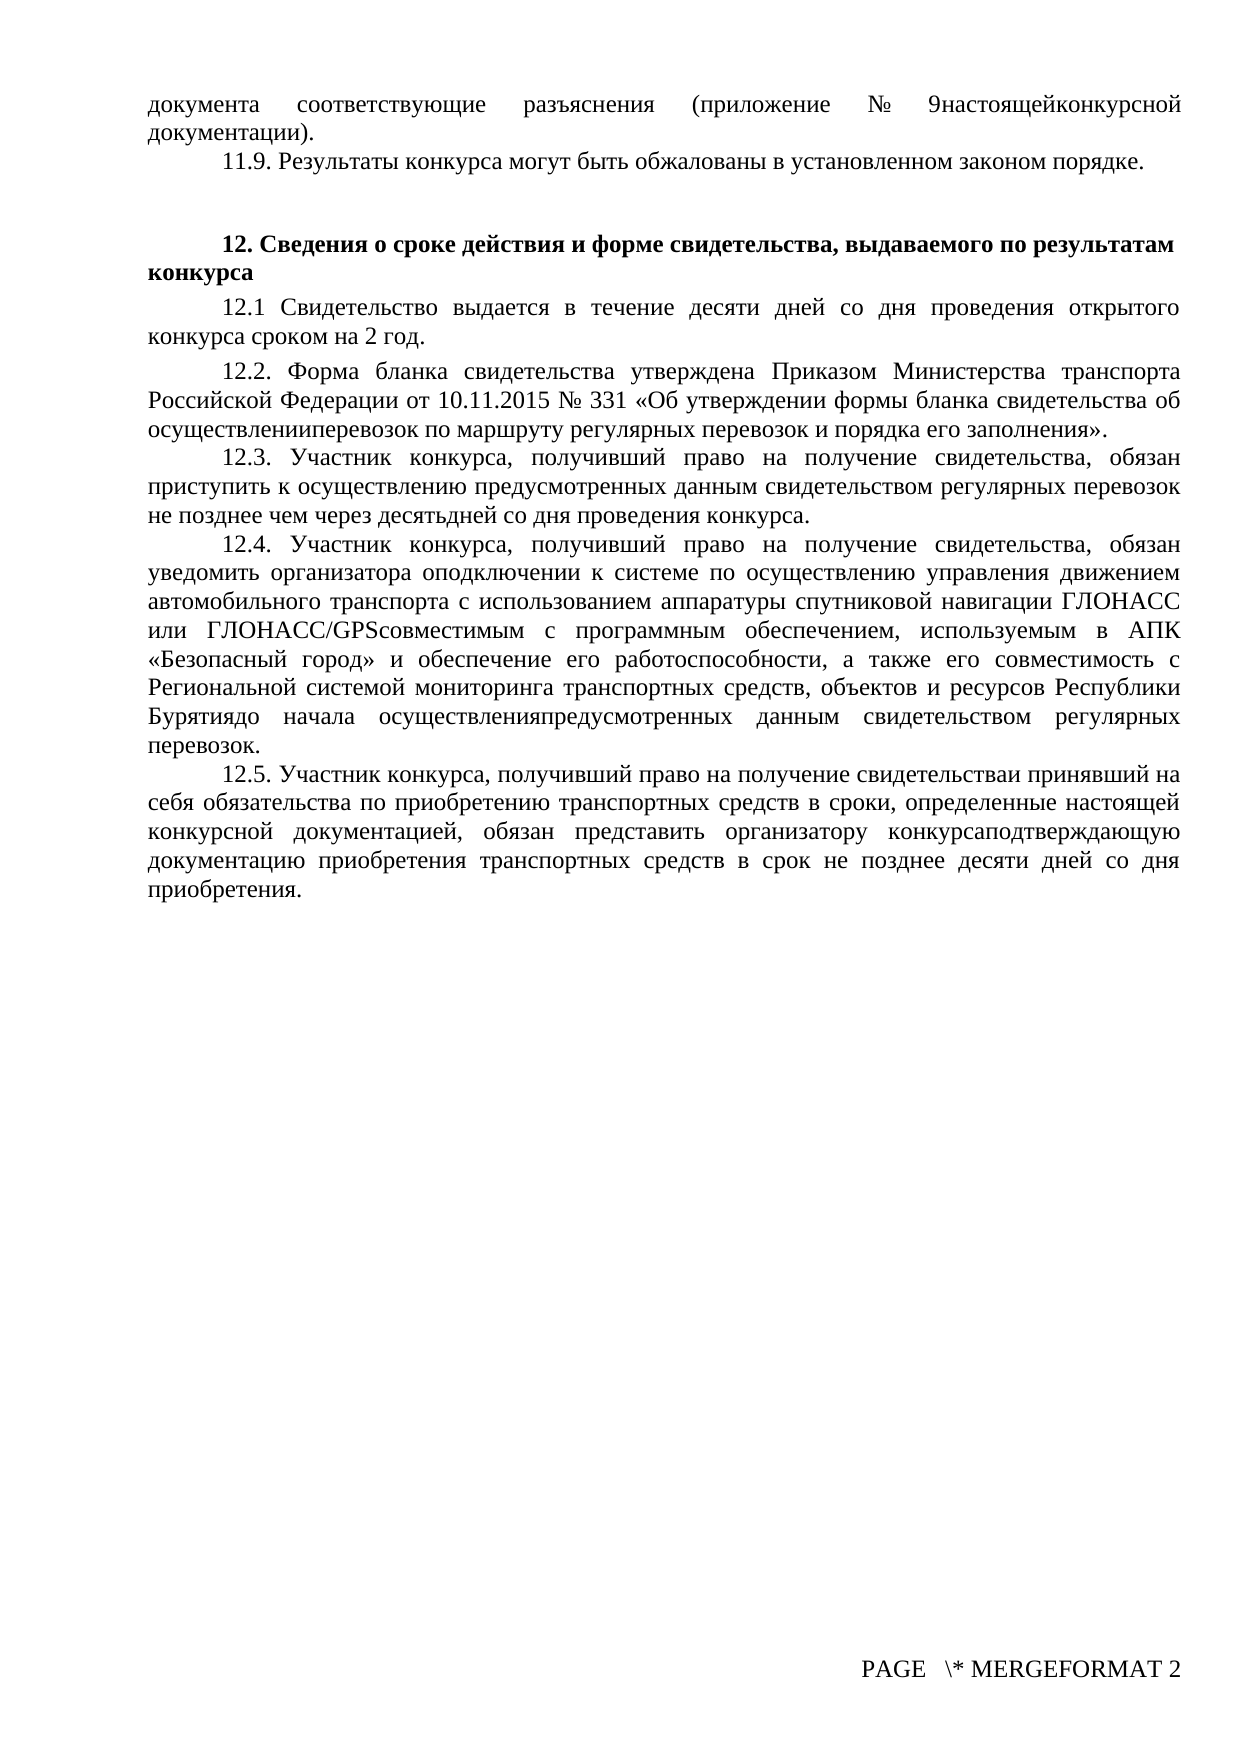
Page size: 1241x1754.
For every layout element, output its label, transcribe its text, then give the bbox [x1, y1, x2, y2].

list 12.4. Участник конкурса, получивший право на получение свидетельства, обязан уведомить организатора оподключении к системе по осуществлению управления движением автомобильного транспорта с использованием аппаратуры спутниковой навигации ГЛОНАСС или ГЛОНАСС/GPSсовместимым с программным обеспечением, используемым в АПК «Безопасный город» и обеспечение его работоспособности, а также его совместимость с Региональной системой мониторинга транспортных средств, объектов и ресурсов Республики Бурятиядо начала осуществленияпредусмотренных данным свидетельством регулярных перевозок. [148, 529, 1181, 759]
list 12.2. Форма бланка свидетельства утверждена Приказом Министерства транспорта Российской Федерации от 10.11.2015 № 331 «Об утверждении формы бланка свидетельства об осуществленииперевозок по маршруту регулярных перевозок и порядка его заполнения». [148, 356, 1181, 442]
list 12.5. Участник конкурса, получивший право на получение свидетельстваи принявший на себя обязательства по приобретению транспортных средств в сроки, определенные настоящей конкурсной документацией, обязан представить организатору конкурсаподтверждающую документацию приобретения транспортных средств в срок не позднее десяти дней со дня приобретения. [148, 759, 1181, 902]
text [148, 89, 1181, 146]
subtitle 12. Сведения о сроке действия и форме свидетельства, выдаваемого по результатам конкурса [148, 229, 1181, 286]
text 11.9. Результаты конкурса могут быть обжалованы в установленном законом порядке. [148, 146, 1181, 175]
text 12.1 Свидетельство выдается в течение десяти дней со дня проведения открытого конкурса сроком на 2 год. [148, 292, 1181, 350]
list 12.3. Участник конкурса, получивший право на получение свидетельства, обязан приступить к осуществлению предусмотренных данным свидетельством регулярных перевозок не позднее чем через десятьдней со дня проведения конкурса. [148, 442, 1181, 529]
